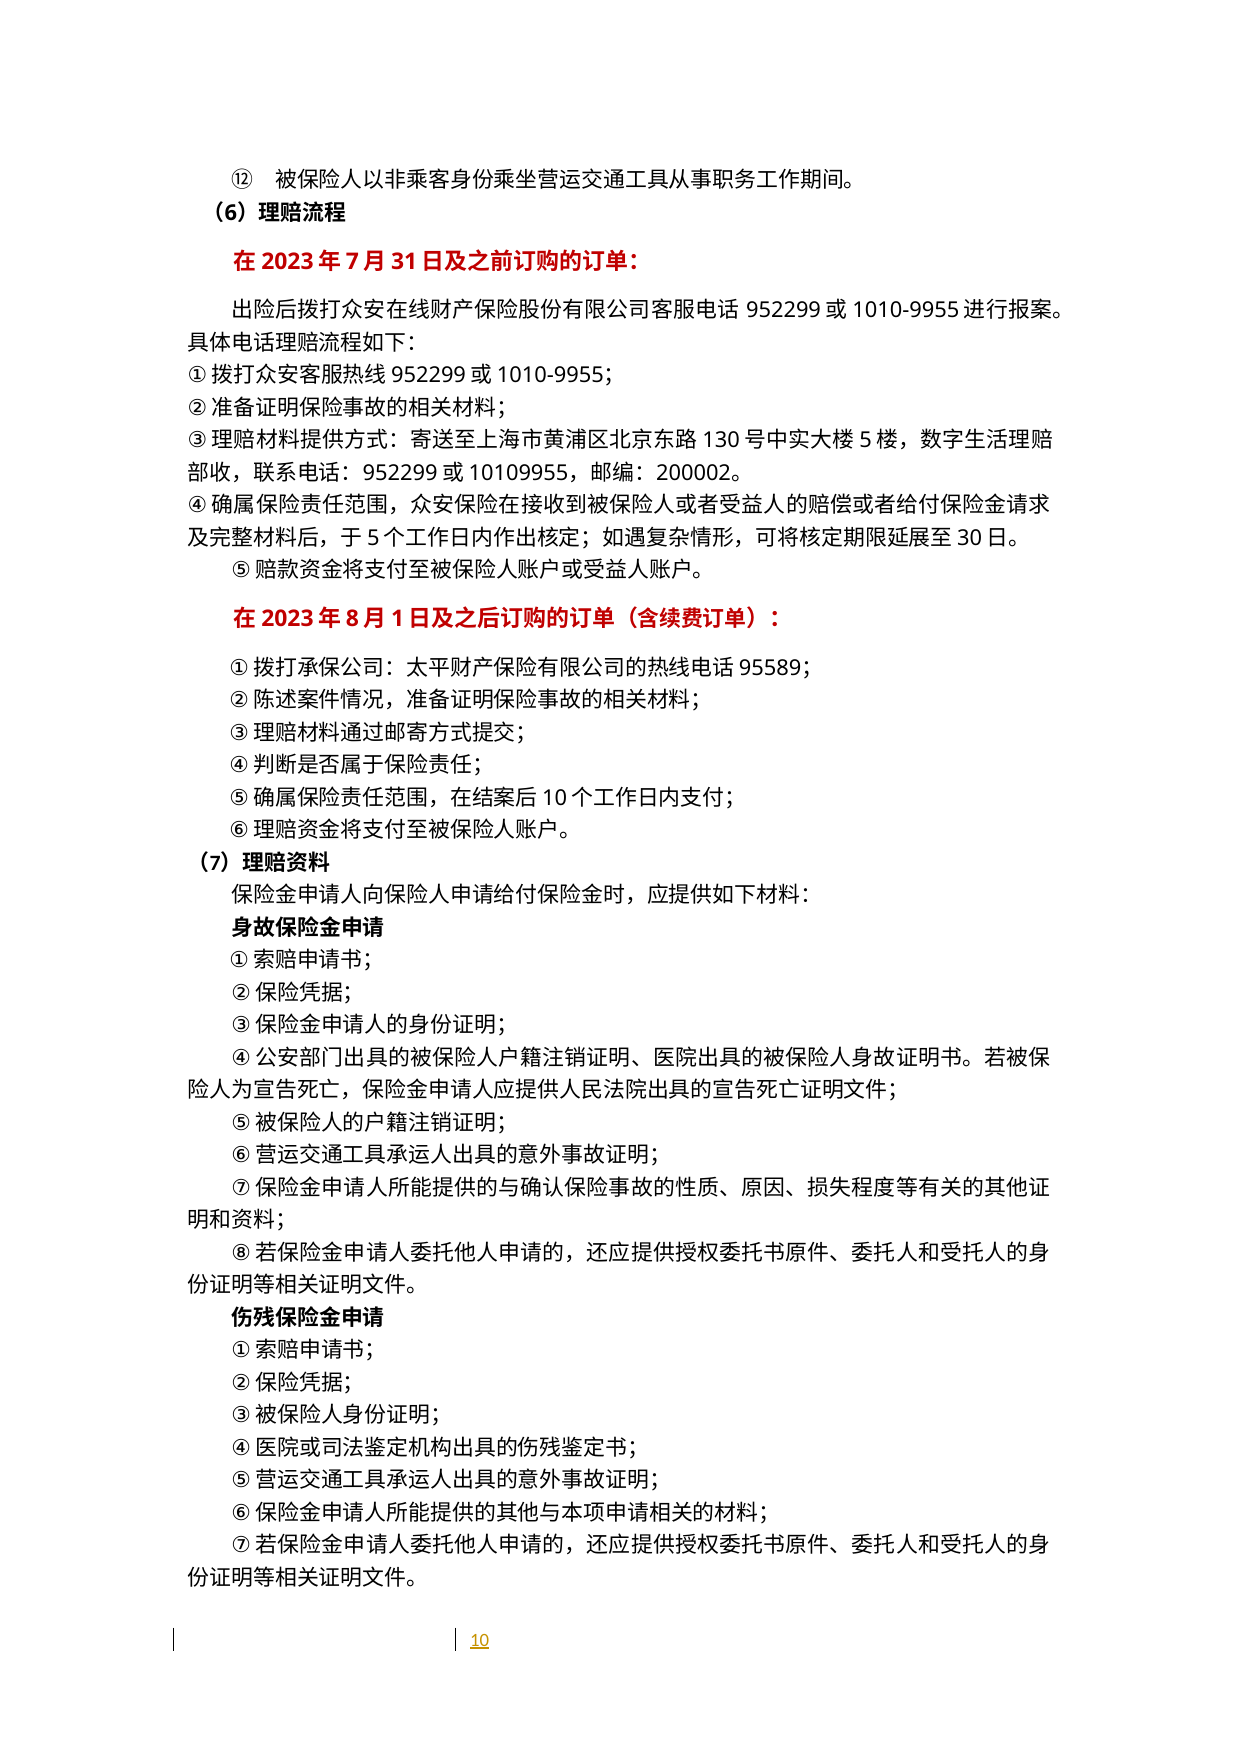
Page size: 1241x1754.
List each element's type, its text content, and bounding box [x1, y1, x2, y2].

text ⑤赔款资金将支付至被保险人账户或受益人账户。 [187, 552, 1053, 584]
text ⑤营运交通工具承运人出具的意外事故证明； [187, 1462, 1053, 1494]
list ⑥理赔资金将支付至被保险人账户。 [229, 812, 1053, 844]
text 保险金申请人向保险人申请给付保险金时，应提供如下材料： [187, 877, 1053, 909]
text ②保险凭据； [187, 1364, 1053, 1397]
list ④确属保险责任范围，众安保险在接收到被保险人或者受益人的赔偿或者给付保险金请求及完整材料后，于5个工作日内作出核定；如遇复杂情形，可将核定期限延展至30日。 [187, 487, 1053, 552]
text ⑤被保险人的户籍注销证明； [187, 1104, 1053, 1137]
list ①拨打众安客服热线952299或1010-9955； [187, 357, 1053, 389]
text ②保险凭据； [187, 974, 1053, 1007]
text ④医院或司法鉴定机构出具的伤残鉴定书； [187, 1429, 1053, 1462]
text ⑧若保险金申请人委托他人申请的，还应提供授权委托书原件、委托人和受托人的身份证明等相关证明文件。 [187, 1234, 1053, 1299]
list 被保险人以非乘客身份乘坐营运交通工具从事职务工作期间。 （6）理赔流程 [187, 162, 1053, 227]
text ⑦若保险金申请人委托他人申请的，还应提供授权委托书原件、委托人和受托人的身份证明等相关证明文件。 [187, 1527, 1053, 1592]
text ③被保险人身份证明； [187, 1397, 1053, 1429]
text ④公安部门出具的被保险人户籍注销证明、医院出具的被保险人身故证明书。若被保险人为宣告死亡，保险金申请人应提供人民法院出具的宣告死亡证明文件； [187, 1039, 1053, 1104]
list ①拨打承保公司：太平财产保险有限公司的热线电话95589； [229, 649, 1053, 682]
text 在2023年8月1日及之后订购的订单（含续费订单）： [187, 584, 1053, 649]
list ①索赔申请书； [229, 942, 1053, 974]
text 身故保险金申请 [187, 909, 1053, 942]
text ①索赔申请书； [187, 1332, 1053, 1364]
list （7）理赔资料 [187, 844, 1053, 877]
text 伤残保险金申请 [187, 1299, 1053, 1332]
list ③理赔材料提供方式：寄送至上海市黄浦区北京东路130号中实大楼5楼，数字生活理赔部收，联系电话：952299或10109955，邮编：200002。 [187, 422, 1053, 487]
text ③保险金申请人的身份证明； [187, 1007, 1053, 1039]
text ⑥营运交通工具承运人出具的意外事故证明； [187, 1137, 1053, 1169]
list ④判断是否属于保险责任； [229, 747, 1053, 779]
list ②准备证明保险事故的相关材料； [187, 389, 1053, 422]
list ⑤确属保险责任范围，在结案后10个工作日内支付； [229, 779, 1053, 812]
text 在2023年7月31日及之前订购的订单： [187, 227, 1053, 292]
text ⑦保险金申请人所能提供的与确认保险事故的性质、原因、损失程度等有关的其他证明和资料； [187, 1169, 1053, 1234]
text 出险后拨打众安在线财产保险股份有限公司客服电话952299或1010-9955进行报案。具体电话理赔流程如下： [187, 292, 1053, 357]
list ②陈述案件情况，准备证明保险事故的相关材料； [229, 682, 1053, 714]
text ⑥保险金申请人所能提供的其他与本项申请相关的材料； [187, 1494, 1053, 1527]
list ③理赔材料通过邮寄方式提交； [229, 714, 1053, 747]
